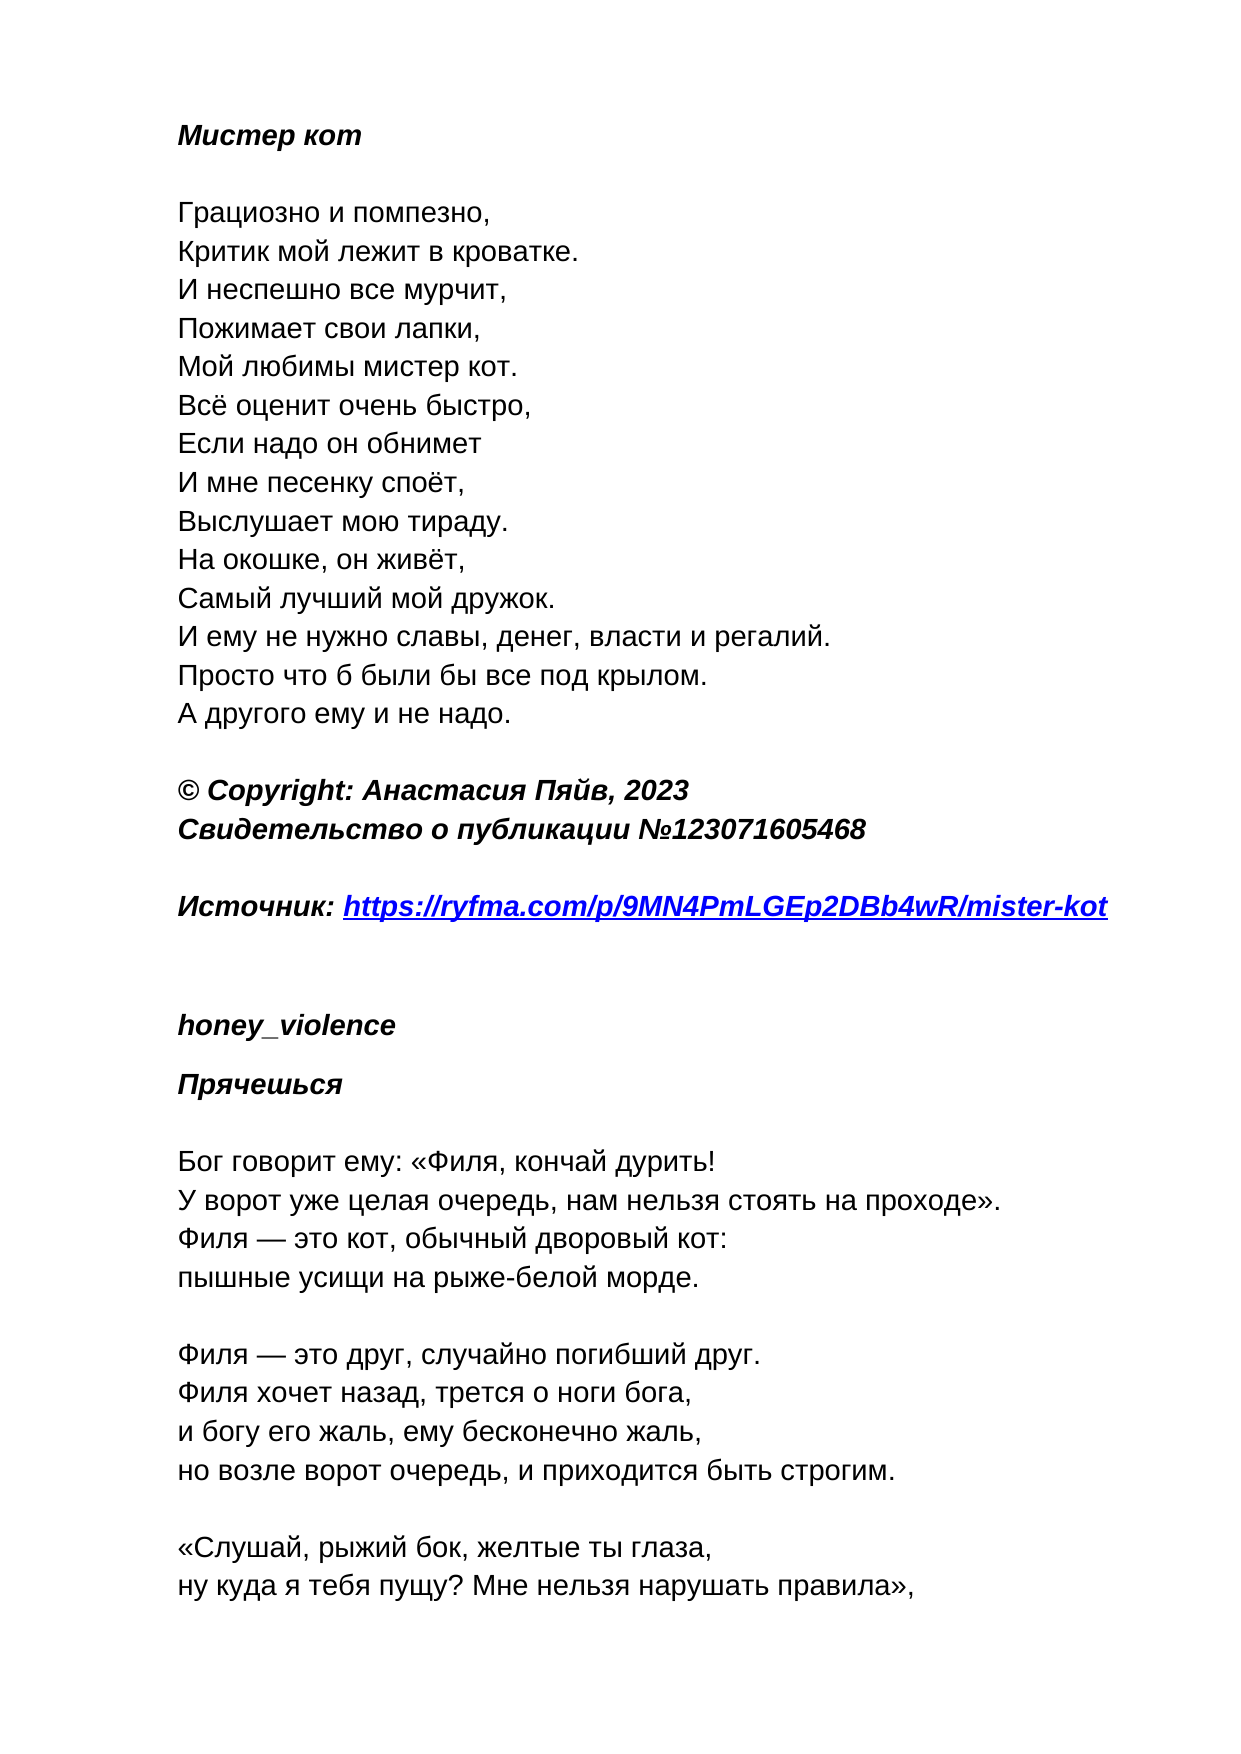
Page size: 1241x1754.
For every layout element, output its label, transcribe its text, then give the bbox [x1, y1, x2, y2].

text honey_violence [177, 1008, 1152, 1041]
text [177, 1067, 1152, 1602]
text Мистер кот Грациозно и помпезно, Критик мой лежит в кроватке. И неспешно все мурчит, Пожимает свои лапки, Мой любимы мистер кот. Всё оценит очень быстро, Если надо он обнимет И мне песенку споёт, Выслушает мою тираду. На окошке, он живёт, Самый лучший мой дружок. И ему не нужно славы, денег, власти и регалий. Просто что б были бы все под крылом. А другого ему и не надо. © Copyright: Анастасия Пяйв, 2023 Свидетельство о публикации №123071605468 Источник: https://ryfma.com/p/9MN4PmLGEp2DBb4wR/mister-kot [177, 118, 1152, 922]
